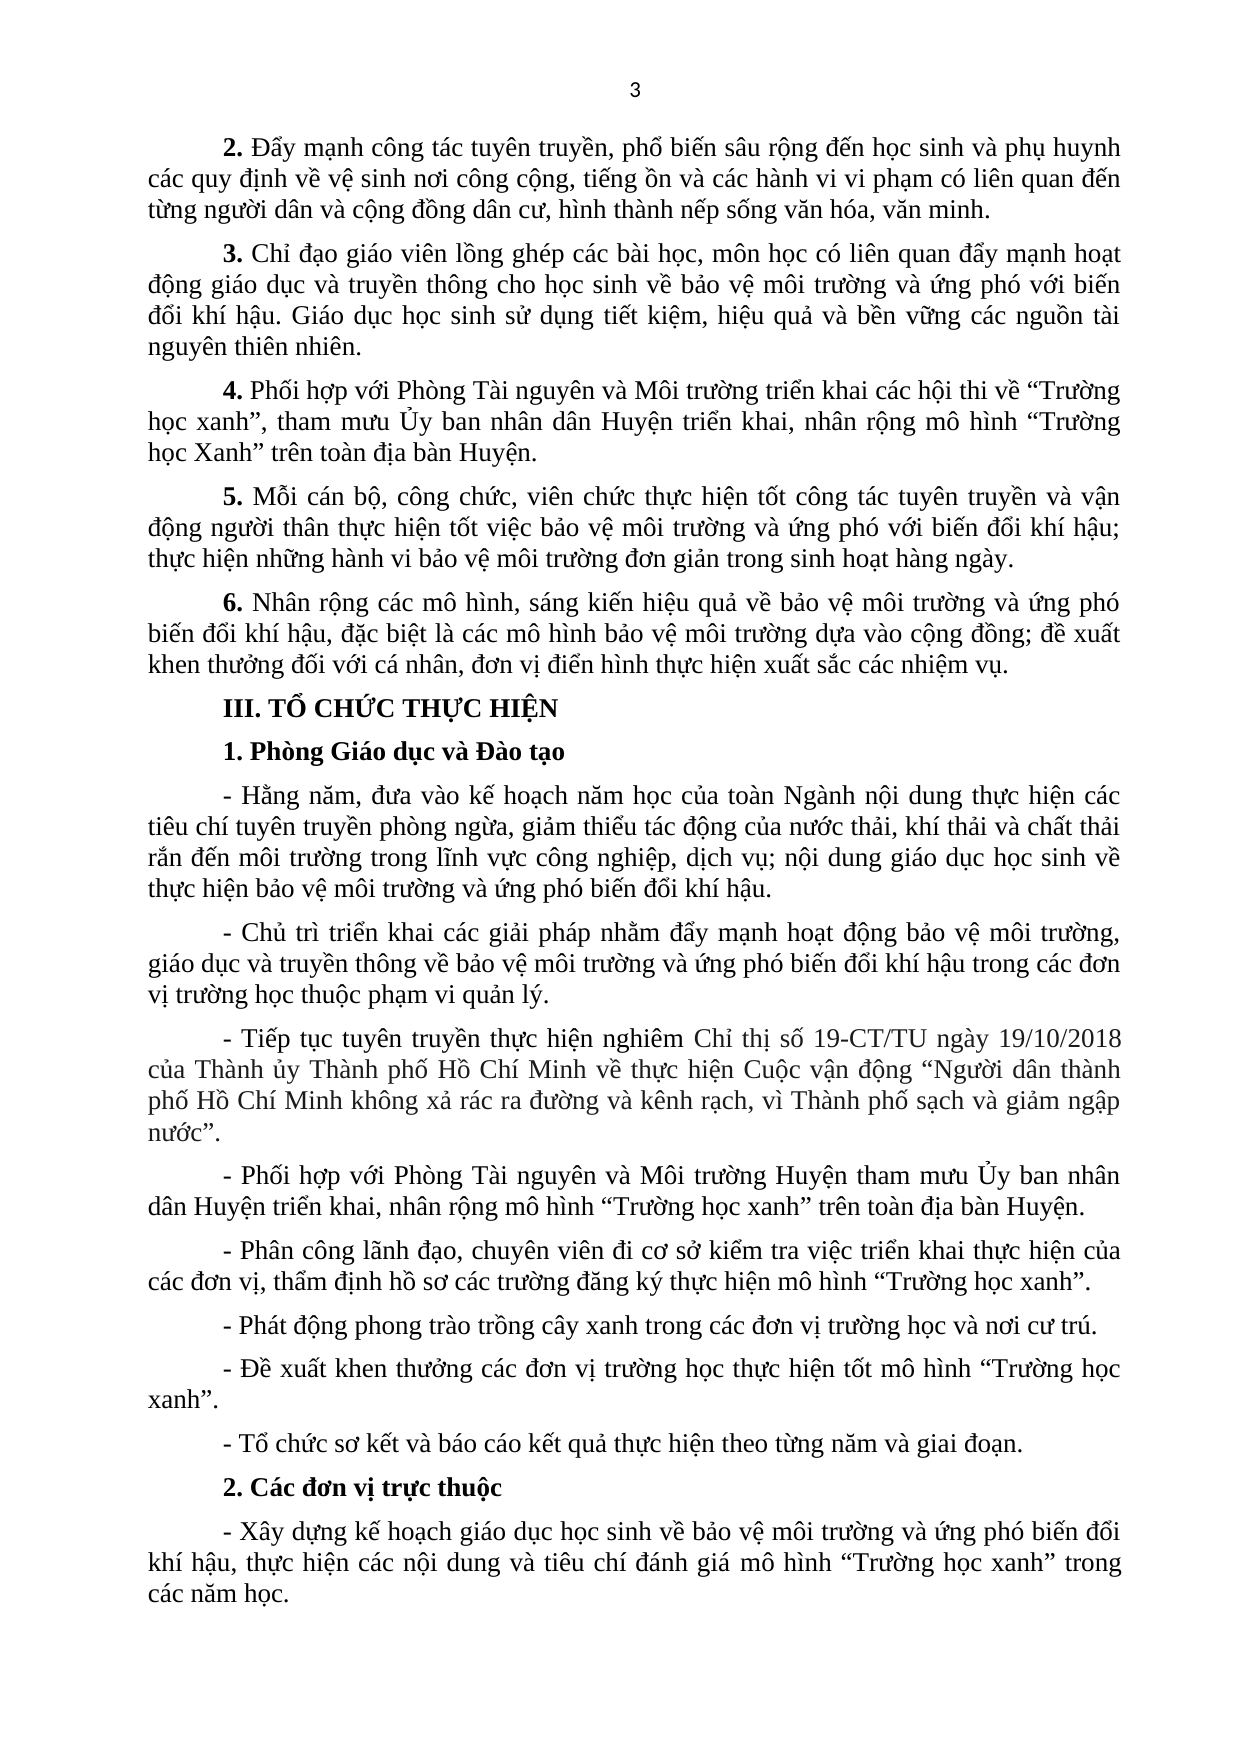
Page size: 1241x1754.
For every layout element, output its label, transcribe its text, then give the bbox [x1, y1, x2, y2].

text 3. Chỉ đạo giáo viên lồng ghép các bài học, môn học có liên quan đẩy mạnh hoạt động giáo dục và truyền thông cho học sinh về bảo vệ môi trường và ứng phó với biến đổi khí hậu. Giáo dục học sinh sử dụng tiết kiệm, hiệu quả và bền vững các nguồn tài nguyên thiên nhiên. [148, 237, 1122, 362]
text 4. Phối hợp với Phòng Tài nguyên và Môi trường triển khai các hội thi về “Trường học xanh”, tham mưu Ủy ban nhân dân Huyện triển khai, nhân rộng mô hình “Trường học Xanh” trên toàn địa bàn Huyện. [148, 374, 1122, 467]
text - Đề xuất khen thưởng các đơn vị trường học thực hiện tốt mô hình “Trường học xanh”. [148, 1352, 1122, 1415]
text - Xây dựng kế hoạch giáo dục học sinh về bảo vệ môi trường và ứng phó biến đổi khí hậu, thực hiện các nội dung và tiêu chí đánh giá mô hình “Trường học xanh” trong các năm học. [148, 1514, 1122, 1608]
text - Phát động phong trào trồng cây xanh trong các đơn vị trường học và nơi cư trú. [148, 1309, 1122, 1340]
text - Phối hợp với Phòng Tài nguyên và Môi trường Huyện tham mưu Ủy ban nhân dân Huyện triển khai, nhân rộng mô hình “Trường học xanh” trên toàn địa bàn Huyện. [148, 1159, 1122, 1222]
text III. TỔ CHỨC THỰC HIỆN [148, 692, 1122, 723]
text 2. Đẩy mạnh công tác tuyên truyền, phổ biến sâu rộng đến học sinh và phụ huynh các quy định về vệ sinh nơi công cộng, tiếng ồn và các hành vi vi phạm có liên quan đến từng người dân và cộng đồng dân cư, hình thành nếp sống văn hóa, văn minh. [148, 131, 1122, 224]
text - Tiếp tục tuyên truyền thực hiện nghiêm Chỉ thị số 19-CT/TU ngày 19/10/2018 của Thành ủy Thành phố Hồ Chí Minh về thực hiện Cuộc vận động “Người dân thành phố Hồ Chí Minh không xả rác ra đường và kênh rạch, vì Thành phố sạch và giảm ngập nước”. [148, 1022, 1122, 1147]
text 1. Phòng Giáo dục và Đào tạo [148, 736, 1122, 767]
text - Chủ trì triển khai các giải pháp nhằm đẩy mạnh hoạt động bảo vệ môi trường, giáo dục và truyền thông về bảo vệ môi trường và ứng phó biến đổi khí hậu trong các đơn vị trường học thuộc phạm vi quản lý. [148, 916, 1122, 1010]
text 6. Nhân rộng các mô hình, sáng kiến hiệu quả về bảo vệ môi trường và ứng phó biến đổi khí hậu, đặc biệt là các mô hình bảo vệ môi trường dựa vào cộng đồng; đề xuất khen thưởng đối với cá nhân, đơn vị điển hình thực hiện xuất sắc các nhiệm vụ. [148, 586, 1122, 679]
text 5. Mỗi cán bộ, công chức, viên chức thực hiện tốt công tác tuyên truyền và vận động người thân thực hiện tốt việc bảo vệ môi trường và ứng phó với biến đổi khí hậu; thực hiện những hành vi bảo vệ môi trường đơn giản trong sinh hoạt hàng ngày. [148, 480, 1122, 573]
text - Phân công lãnh đạo, chuyên viên đi cơ sở kiểm tra việc triển khai thực hiện của các đơn vị, thẩm định hồ sơ các trường đăng ký thực hiện mô hình “Trường học xanh”. [148, 1234, 1122, 1296]
text - Tổ chức sơ kết và báo cáo kết quả thực hiện theo từng năm và giai đoạn. [148, 1427, 1122, 1458]
text - Hằng năm, đưa vào kế hoạch năm học của toàn Ngành nội dung thực hiện các tiêu chí tuyên truyền phòng ngừa, giảm thiểu tác động của nước thải, khí thải và chất thải rắn đến môi trường trong lĩnh vực công nghiệp, dịch vụ; nội dung giáo dục học sinh về thực hiện bảo vệ môi trường và ứng phó biến đổi khí hậu. [148, 779, 1122, 904]
text 2. Các đơn vị trực thuộc [148, 1471, 1122, 1502]
